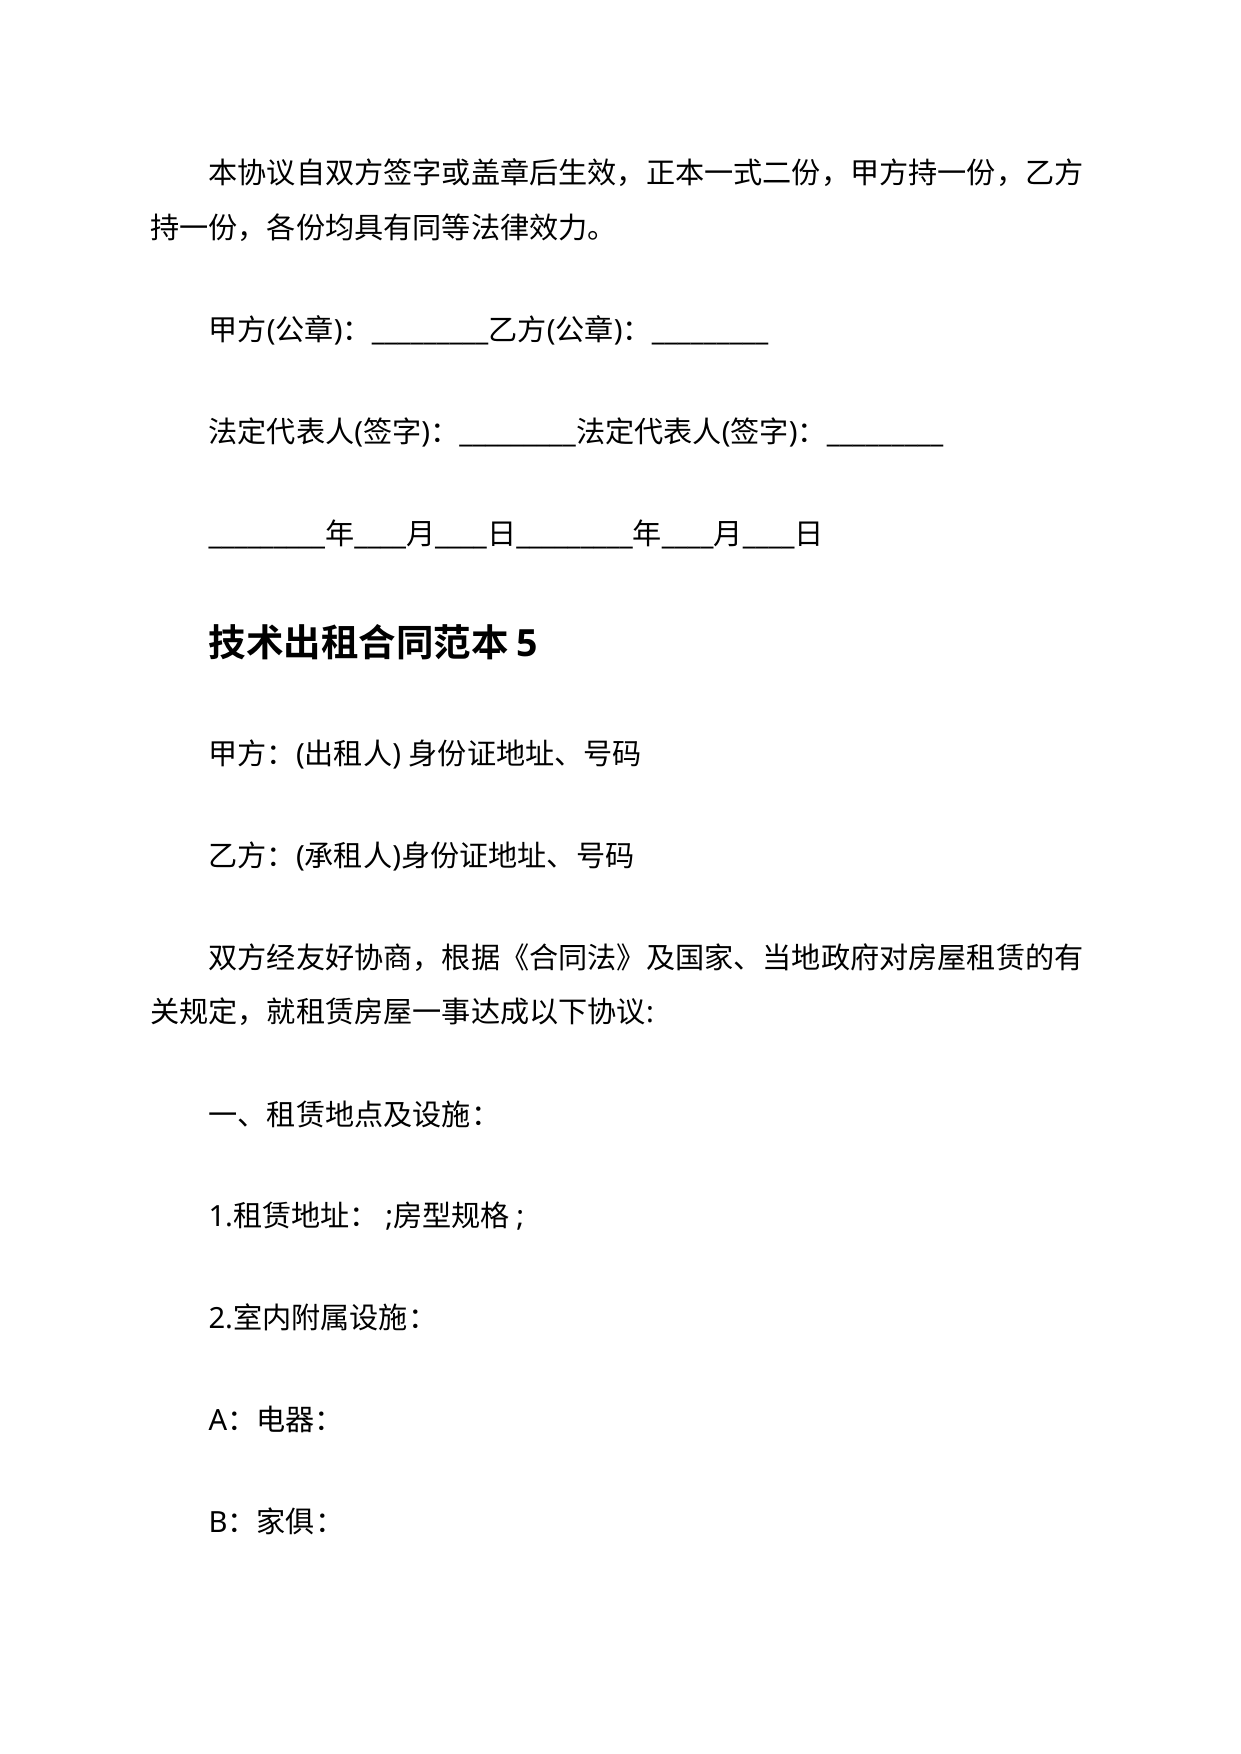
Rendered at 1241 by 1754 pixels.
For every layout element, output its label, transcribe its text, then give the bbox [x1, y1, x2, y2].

text 技术出租合同范本5 [150, 613, 1090, 667]
text 双方经友好协商，根据《合同法》及国家、当地政府对房屋租赁的有关规定，就租赁房屋一事达成以下协议: [150, 934, 1090, 1031]
text _________年____月____日_________年____月____日 [150, 511, 1090, 553]
text 乙方：(承租人)身份证地址、号码 [150, 832, 1090, 874]
text 甲方：(出租人) 身份证地址、号码 [150, 730, 1090, 773]
text B：家俱： [150, 1499, 1090, 1541]
text 1.租赁地址： ;房型规格 ; [150, 1193, 1090, 1235]
text 法定代表人(签字)：_________法定代表人(签字)：_________ [150, 409, 1090, 451]
text 一、租赁地点及设施： [150, 1091, 1090, 1133]
text 2.室内附属设施： [150, 1295, 1090, 1337]
text 甲方(公章)：_________乙方(公章)：_________ [150, 307, 1090, 349]
text 本协议自双方签字或盖章后生效，正本一式二份，甲方持一份，乙方持一份，各份均具有同等法律效力。 [150, 150, 1090, 247]
text A：电器： [150, 1397, 1090, 1439]
